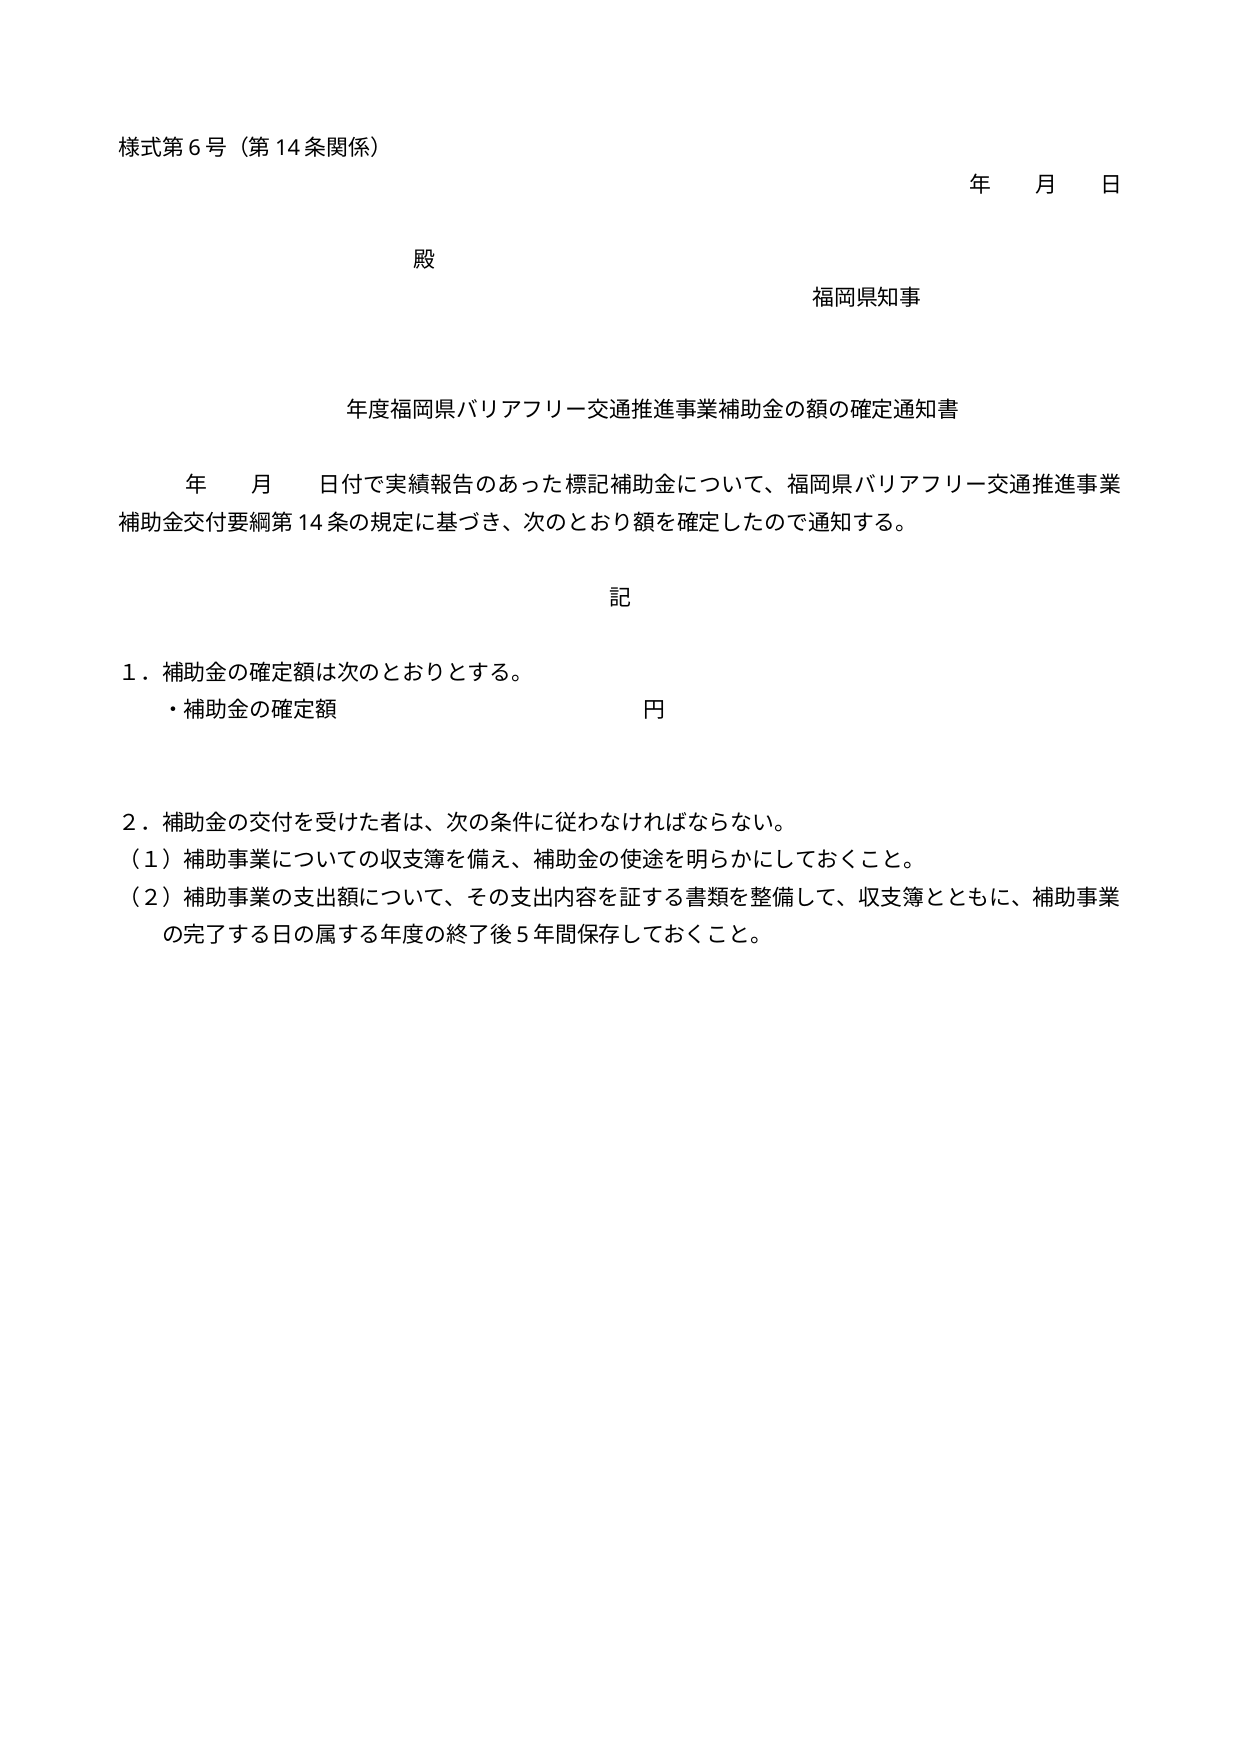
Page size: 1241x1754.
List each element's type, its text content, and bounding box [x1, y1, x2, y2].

text 記 [118, 577, 1122, 614]
text 福岡県知事 [118, 277, 1034, 314]
text 年 月 日付で実績報告のあった標記補助金について、福岡県バリアフリー交通推進事業補助金交付要綱第14条の規定に基づき、次のとおり額を確定したので通知する。 [118, 464, 1122, 539]
text 様式第6号（第14条関係） [118, 127, 1122, 164]
text １．補助金の確定額は次のとおりとする。 [118, 652, 1122, 689]
text 年度福岡県バリアフリー交通推進事業補助金の額の確定通知書 [118, 389, 1122, 427]
text ２．補助金の交付を受けた者は、次の条件に従わなければならない。 [118, 802, 1122, 839]
text ・補助金の確定額 円 [118, 689, 1122, 727]
text 年 月 日 [118, 164, 1122, 202]
text （２）補助事業の支出額について、その支出内容を証する書類を整備して、収支簿とともに、補助事業の完了する日の属する年度の終了後5年間保存しておくこと。 [118, 877, 1122, 952]
text 殿 [118, 239, 1122, 277]
text （１）補助事業についての収支簿を備え、補助金の使途を明らかにしておくこと。 [118, 839, 1122, 877]
